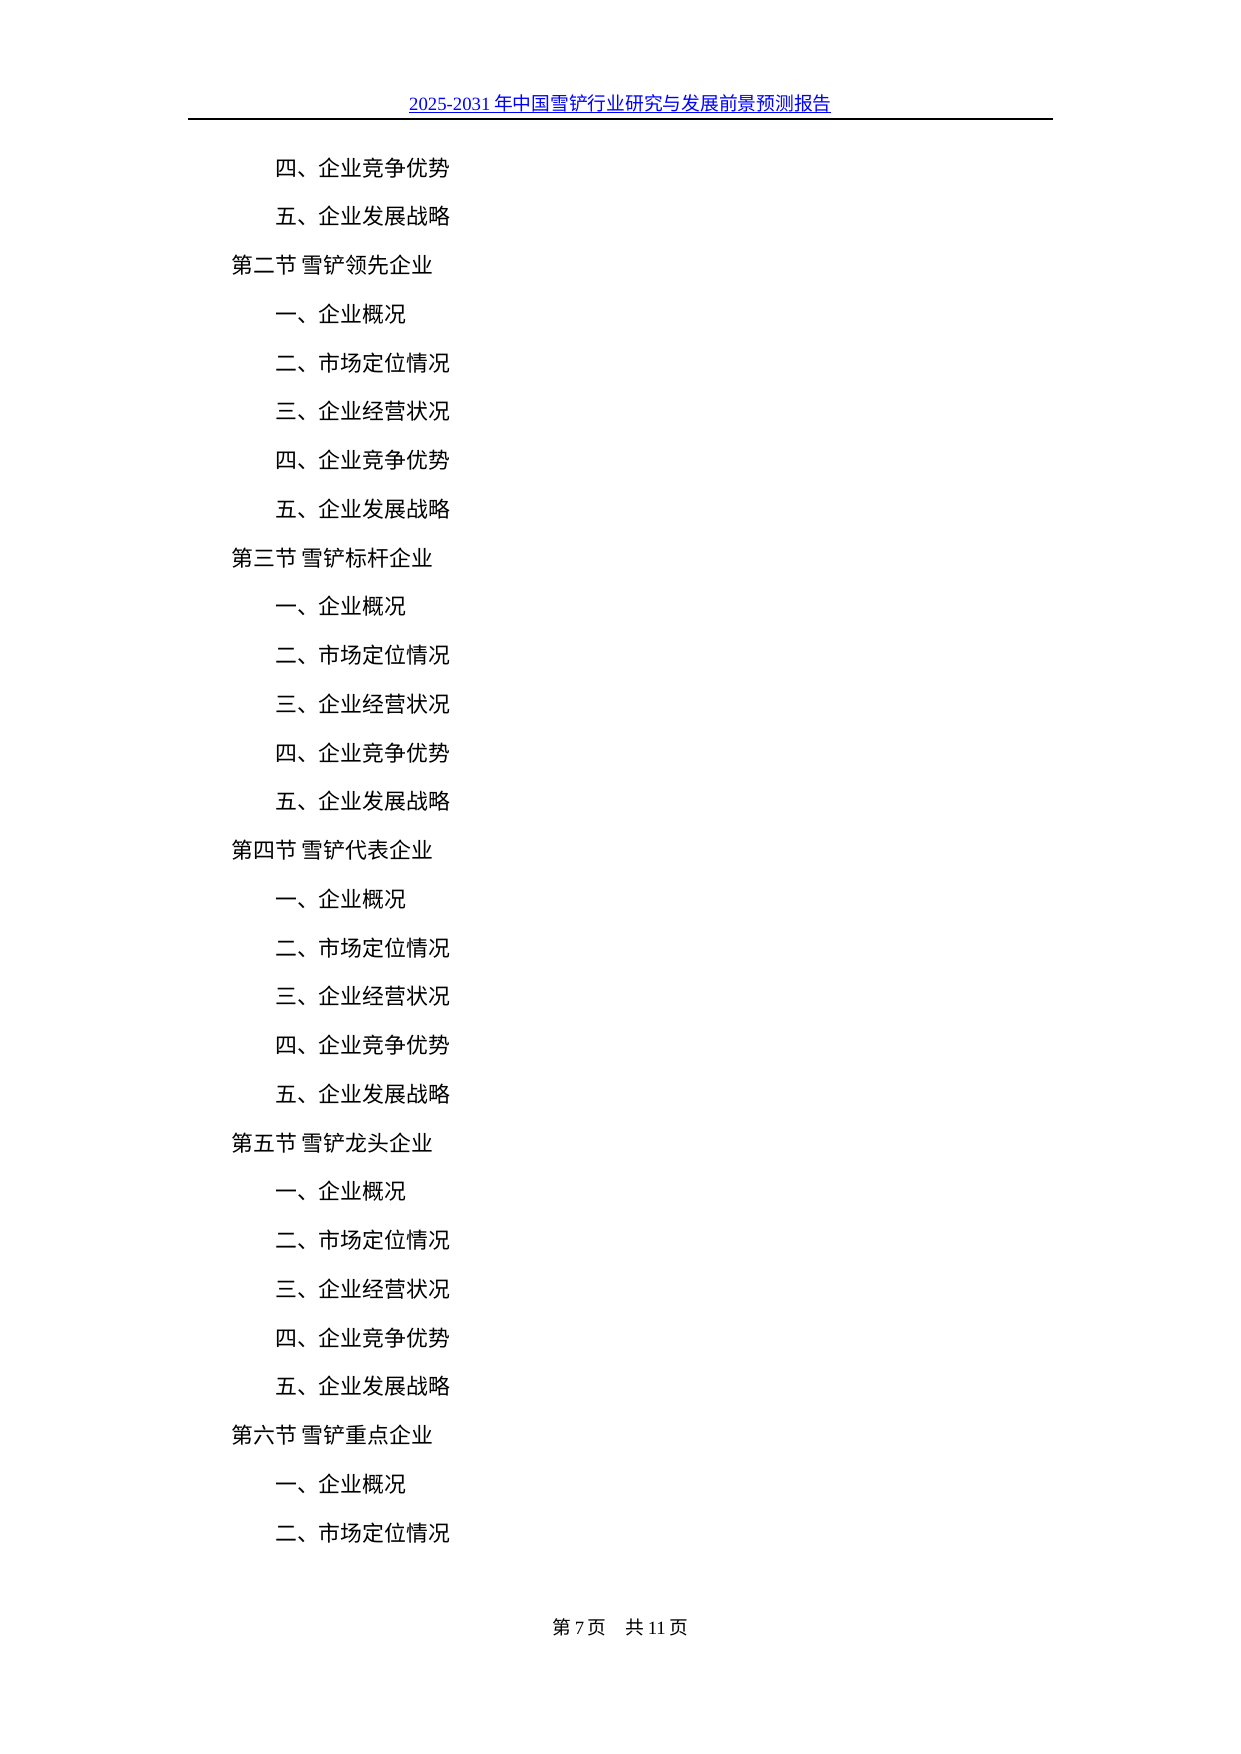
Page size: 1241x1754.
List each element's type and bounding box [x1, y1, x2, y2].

text [187, 150, 1053, 1548]
